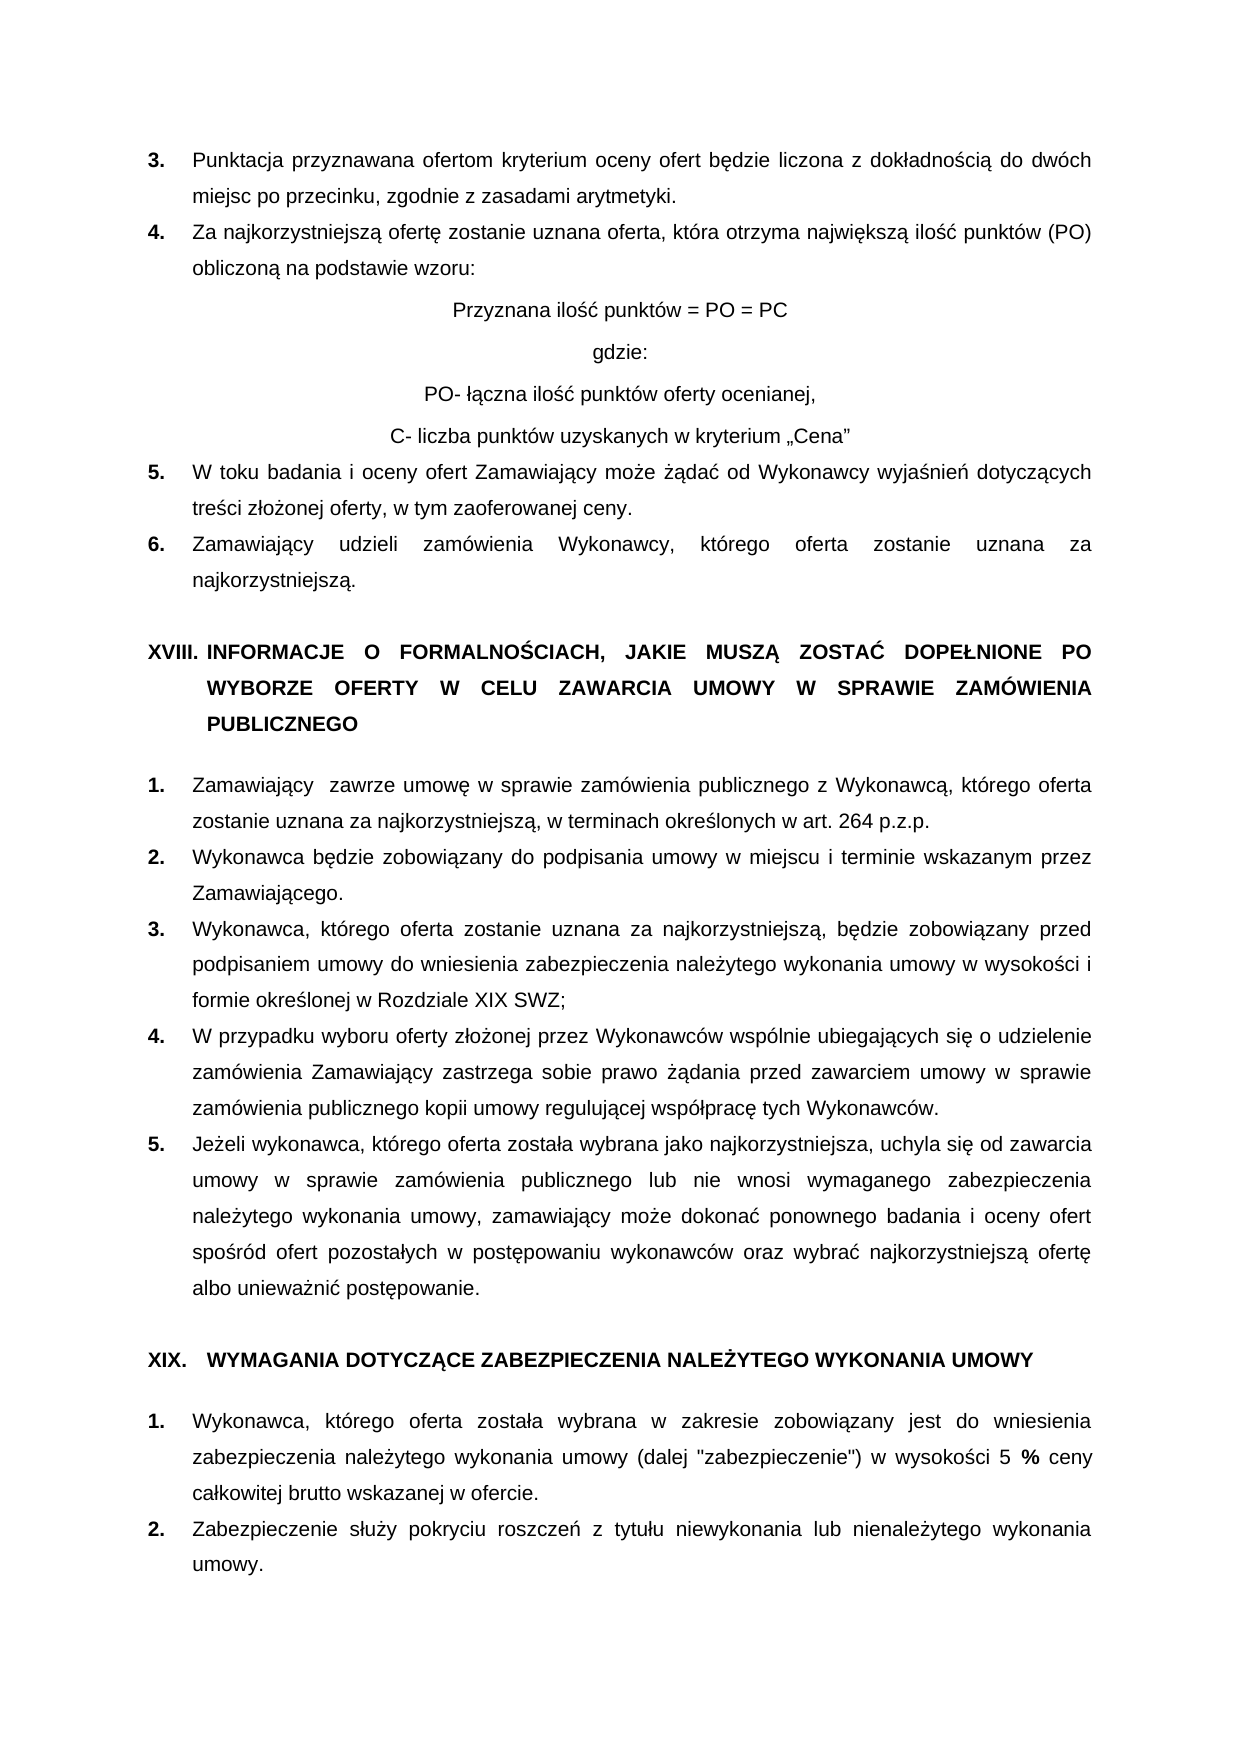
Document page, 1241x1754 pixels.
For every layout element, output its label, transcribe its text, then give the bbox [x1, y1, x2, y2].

list WYMAGANIA DOTYCZĄCE ZABEZPIECZENIA NALEŻYTEGO WYKONANIA UMOWY [148, 1348, 1093, 1372]
text 1. Zamawiający zawrze umowę w sprawie zamówienia publicznego z Wykonawcą, którego oferta zostanie uznana za najkorzystniejszą, w terminach określonych w art. 264 p.z.p. [148, 773, 1093, 832]
list Punktacja przyznawana ofertom kryterium oceny ofert będzie liczona z dokładnością do dwóch miejsc po przecinku, zgodnie z zasadami arytmetyki. [148, 148, 1093, 207]
text 4. W przypadku wyboru oferty złożonej przez Wykonawców wspólnie ubiegających się o udzielenie zamówienia Zamawiający zastrzega sobie prawo żądania przed zawarciem umowy w sprawie zamówienia publicznego kopii umowy regulującej współpracę tych Wykonawców. [148, 1024, 1093, 1120]
text C- liczba punktów uzyskanych w kryterium „Cena” [148, 424, 1093, 448]
text 1. Wykonawca, którego oferta została wybrana w zakresie zobowiązany jest do wniesienia zabezpieczenia należytego wykonania umowy (dalej "zabezpieczenie") w wysokości 5 % ceny całkowitej brutto wskazanej w ofercie. [148, 1408, 1093, 1504]
text Przyznana ilość punktów = PO = PC [148, 298, 1093, 322]
text 2. Wykonawca będzie zobowiązany do podpisania umowy w miejscu i terminie wskazanym przez Zamawiającego. [148, 844, 1093, 904]
text PO- łączna ilość punktów oferty ocenianej, [148, 382, 1093, 406]
list Za najkorzystniejszą ofertę zostanie uznana oferta, która otrzyma największą ilość punktów (PO) obliczoną na podstawie wzoru: [148, 219, 1093, 279]
text gdzie: [148, 340, 1093, 364]
list Zamawiający udzieli zamówienia Wykonawcy, którego oferta zostanie uznana za najkorzystniejszą. [148, 532, 1093, 592]
text 3. Wykonawca, którego oferta zostanie uznana za najkorzystniejszą, będzie zobowiązany przed podpisaniem umowy do wniesienia zabezpieczenia należytego wykonania umowy w wysokości i formie określonej w Rozdziale XIX SWZ; [148, 916, 1093, 1012]
text 2. Zabezpieczenie służy pokryciu roszczeń z tytułu niewykonania lub nienależytego wykonania umowy. [148, 1516, 1093, 1576]
list W toku badania i oceny ofert Zamawiający może żądać od Wykonawcy wyjaśnień dotyczących treści złożonej oferty, w tym zaoferowanej ceny. [148, 460, 1093, 520]
text 5. Jeżeli wykonawca, którego oferta została wybrana jako najkorzystniejsza, uchyla się od zawarcia umowy w sprawie zamówienia publicznego lub nie wnosi wymaganego zabezpieczenia należytego wykonania umowy, zamawiający może dokonać ponownego badania i oceny ofert spośród ofert pozostałych w postępowaniu wykonawców oraz wybrać najkorzystniejszą ofertę albo unieważnić postępowanie. [148, 1132, 1093, 1300]
list INFORMACJE O FORMALNOŚCIACH, JAKIE MUSZĄ ZOSTAĆ DOPEŁNIONE PO WYBORZE OFERTY W CELU ZAWARCIA UMOWY W SPRAWIE ZAMÓWIENIA PUBLICZNEGO [148, 640, 1093, 736]
